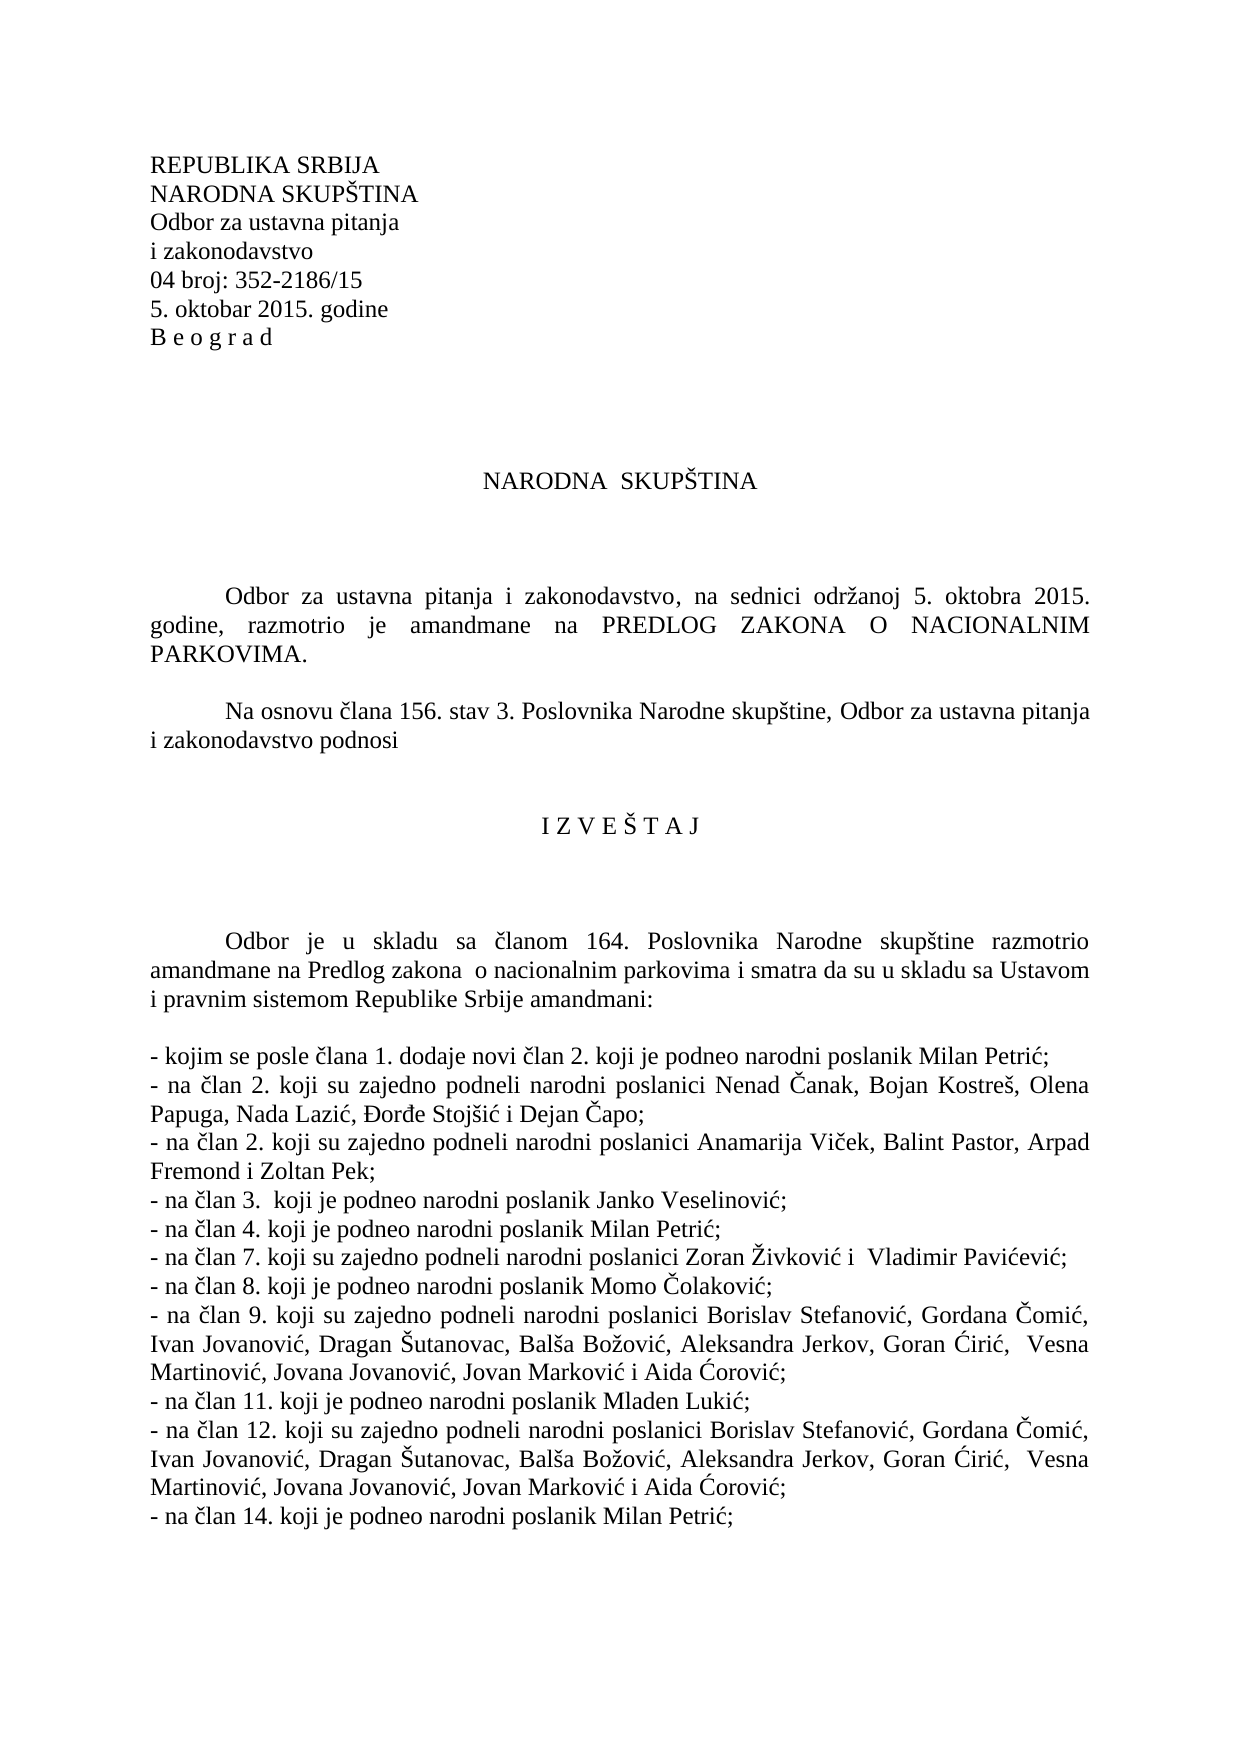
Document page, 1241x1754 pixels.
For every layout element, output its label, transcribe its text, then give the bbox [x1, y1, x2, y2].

text - na član 2. koji su zajedno podneli narodni poslanici Anamarija Viček, Balint Pastor, Arpad Fremond i Zoltan Pek; [150, 1127, 1090, 1185]
text - na član 4. koji je podneo narodni poslanik Milan Petrić; [150, 1214, 1090, 1242]
text Odbor za ustavna pitanja i zakonodavstvo, na sednici održanoj 5. oktobra 2015. godine, razmotrio je amandmane na PREDLOG ZAKONA O NACIONALNIM PARKOVIMA. [150, 581, 1090, 667]
text i zakonodavstvo [150, 236, 1090, 265]
text - na član 3. koji je podneo narodni poslanik Janko Veselinović; [150, 1185, 1090, 1214]
text - na član 7. koji su zajedno podneli narodni poslanici Zoran Živković i Vladimir Pavićević; [150, 1242, 1090, 1271]
text NARODNA SKUPŠTINA [150, 466, 1090, 495]
text - na član 9. koji su zajedno podneli narodni poslanici Borislav Stefanović, Gordana Čomić, Ivan Jovanović, Dragan Šutanovac, Balša Božović, Aleksandra Jerkov, Goran Ćirić, Vesna Martinović, Jovana Jovanović, Jovan Marković i Aida Ćorović; [150, 1300, 1090, 1386]
text - na član 8. koji je podneo narodni poslanik Momo Čolaković; [150, 1271, 1090, 1300]
text Odbor je u skladu sa članom 164. Poslovnika Narodne skupštine razmotrio amandmane na Predlog zakona o nacionalnim parkovima i smatra da su u skladu sa Ustavom i pravnim sistemom Republike Srbije amandmani: [150, 926, 1090, 1012]
text - na član 14. koji je podneo narodni poslanik Milan Petrić; [150, 1501, 1090, 1530]
text - kojim se posle člana 1. dodaje novi član 2. koji je podneo narodni poslanik Milan Petrić; [150, 1041, 1090, 1070]
text - na član 12. koji su zajedno podneli narodni poslanici Borislav Stefanović, Gordana Čomić, Ivan Jovanović, Dragan Šutanovac, Balša Božović, Aleksandra Jerkov, Goran Ćirić, Vesna Martinović, Jovana Jovanović, Jovan Marković i Aida Ćorović; [150, 1415, 1090, 1501]
text - na član 2. koji su zajedno podneli narodni poslanici Nenad Čanak, Bojan Kostreš, Olena Papuga, Nada Lazić, Đorđe Stojšić i Dejan Čapo; [150, 1070, 1090, 1127]
text Na osnovu člana 156. stav 3. Poslovnika Narodne skupštine, Odbor za ustavna pitanja i zakonodavstvo podnosi [150, 696, 1090, 754]
text NARODNA SKUPŠTINA [150, 179, 1090, 207]
text B e o g r a d [150, 322, 1090, 351]
text 04 broj: 352-2186/15 [150, 265, 1090, 294]
text Odbor za ustavna pitanja [150, 207, 1090, 236]
text 5. oktobar 2015. godine [150, 294, 1090, 322]
text REPUBLIKA SRBIJA [150, 150, 1090, 179]
text I Z V E Š T A J [150, 811, 1090, 840]
text - na član 11. koji je podneo narodni poslanik Mladen Lukić; [150, 1386, 1090, 1415]
